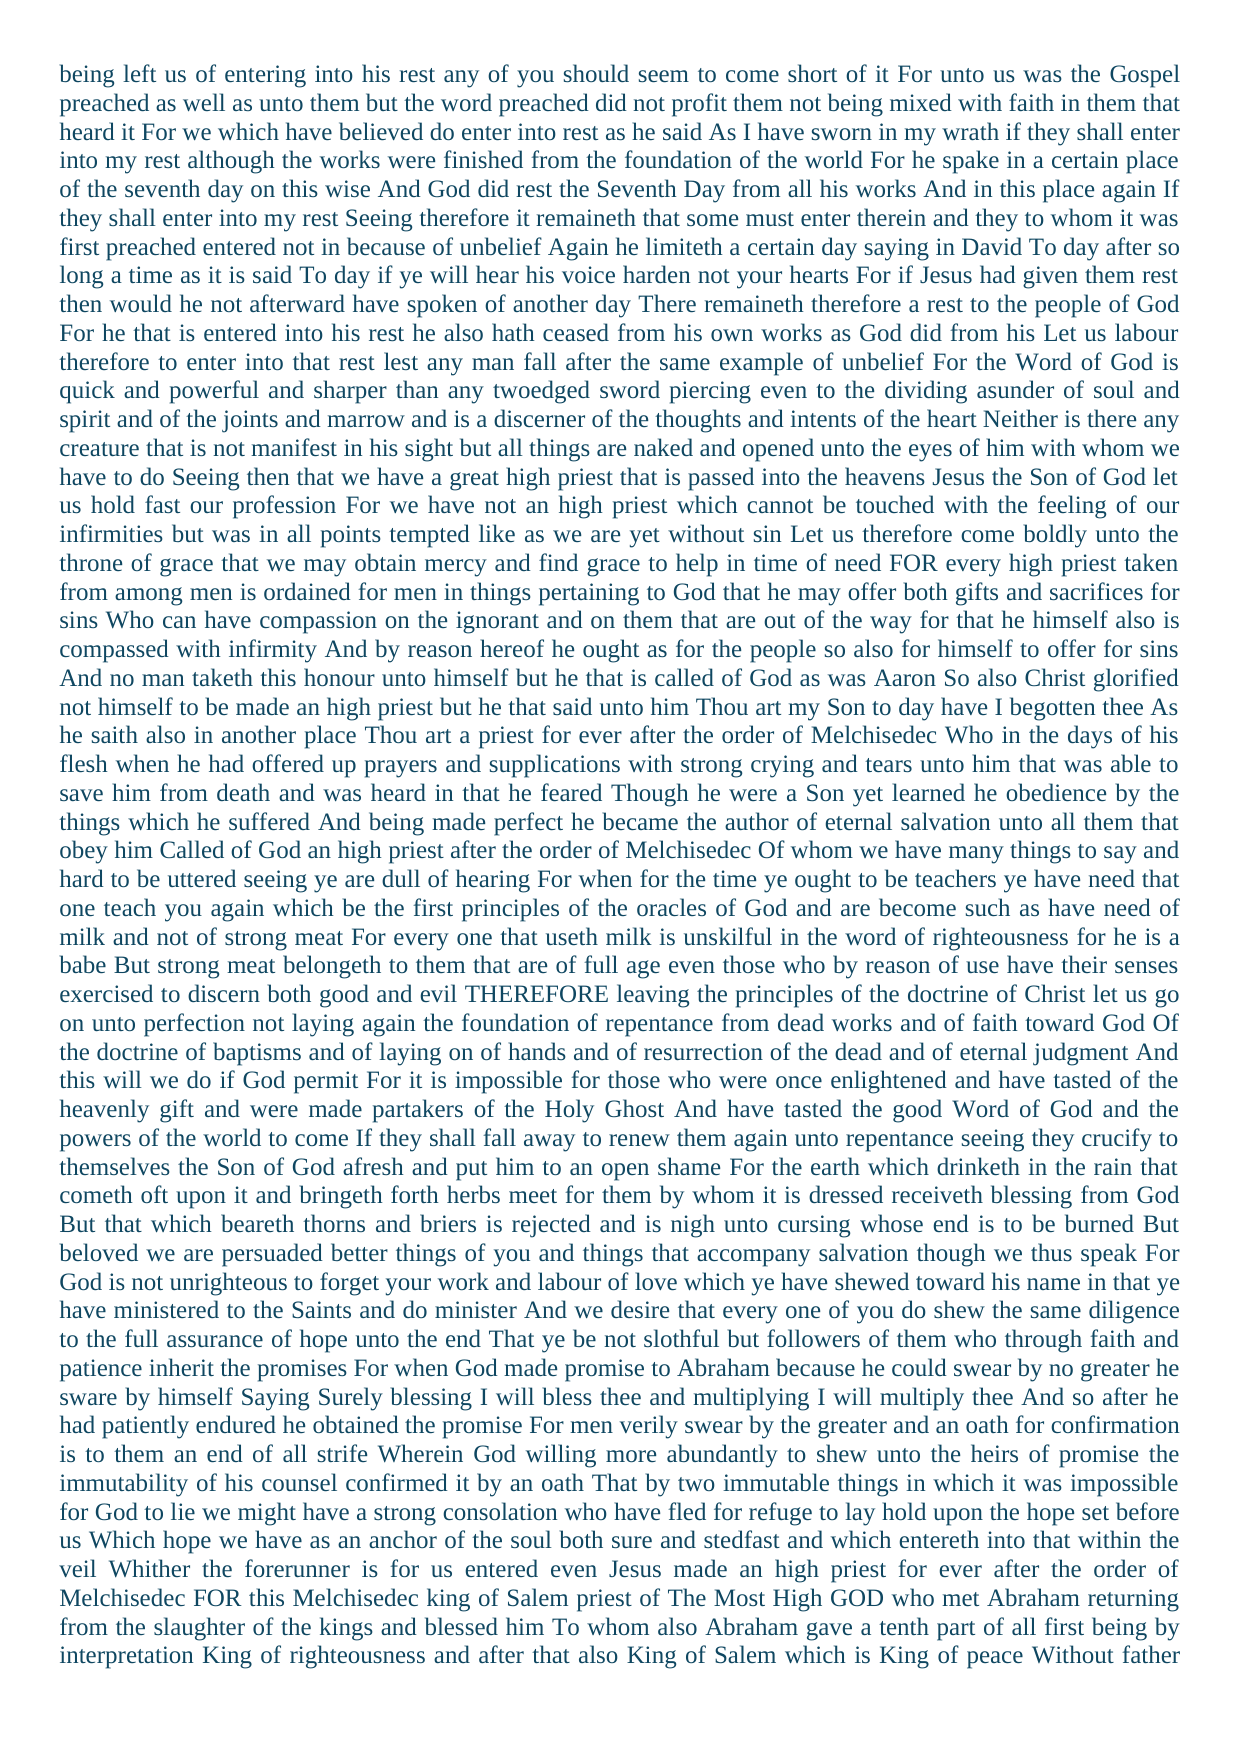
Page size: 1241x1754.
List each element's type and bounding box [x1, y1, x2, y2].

text [59, 59, 1181, 1669]
